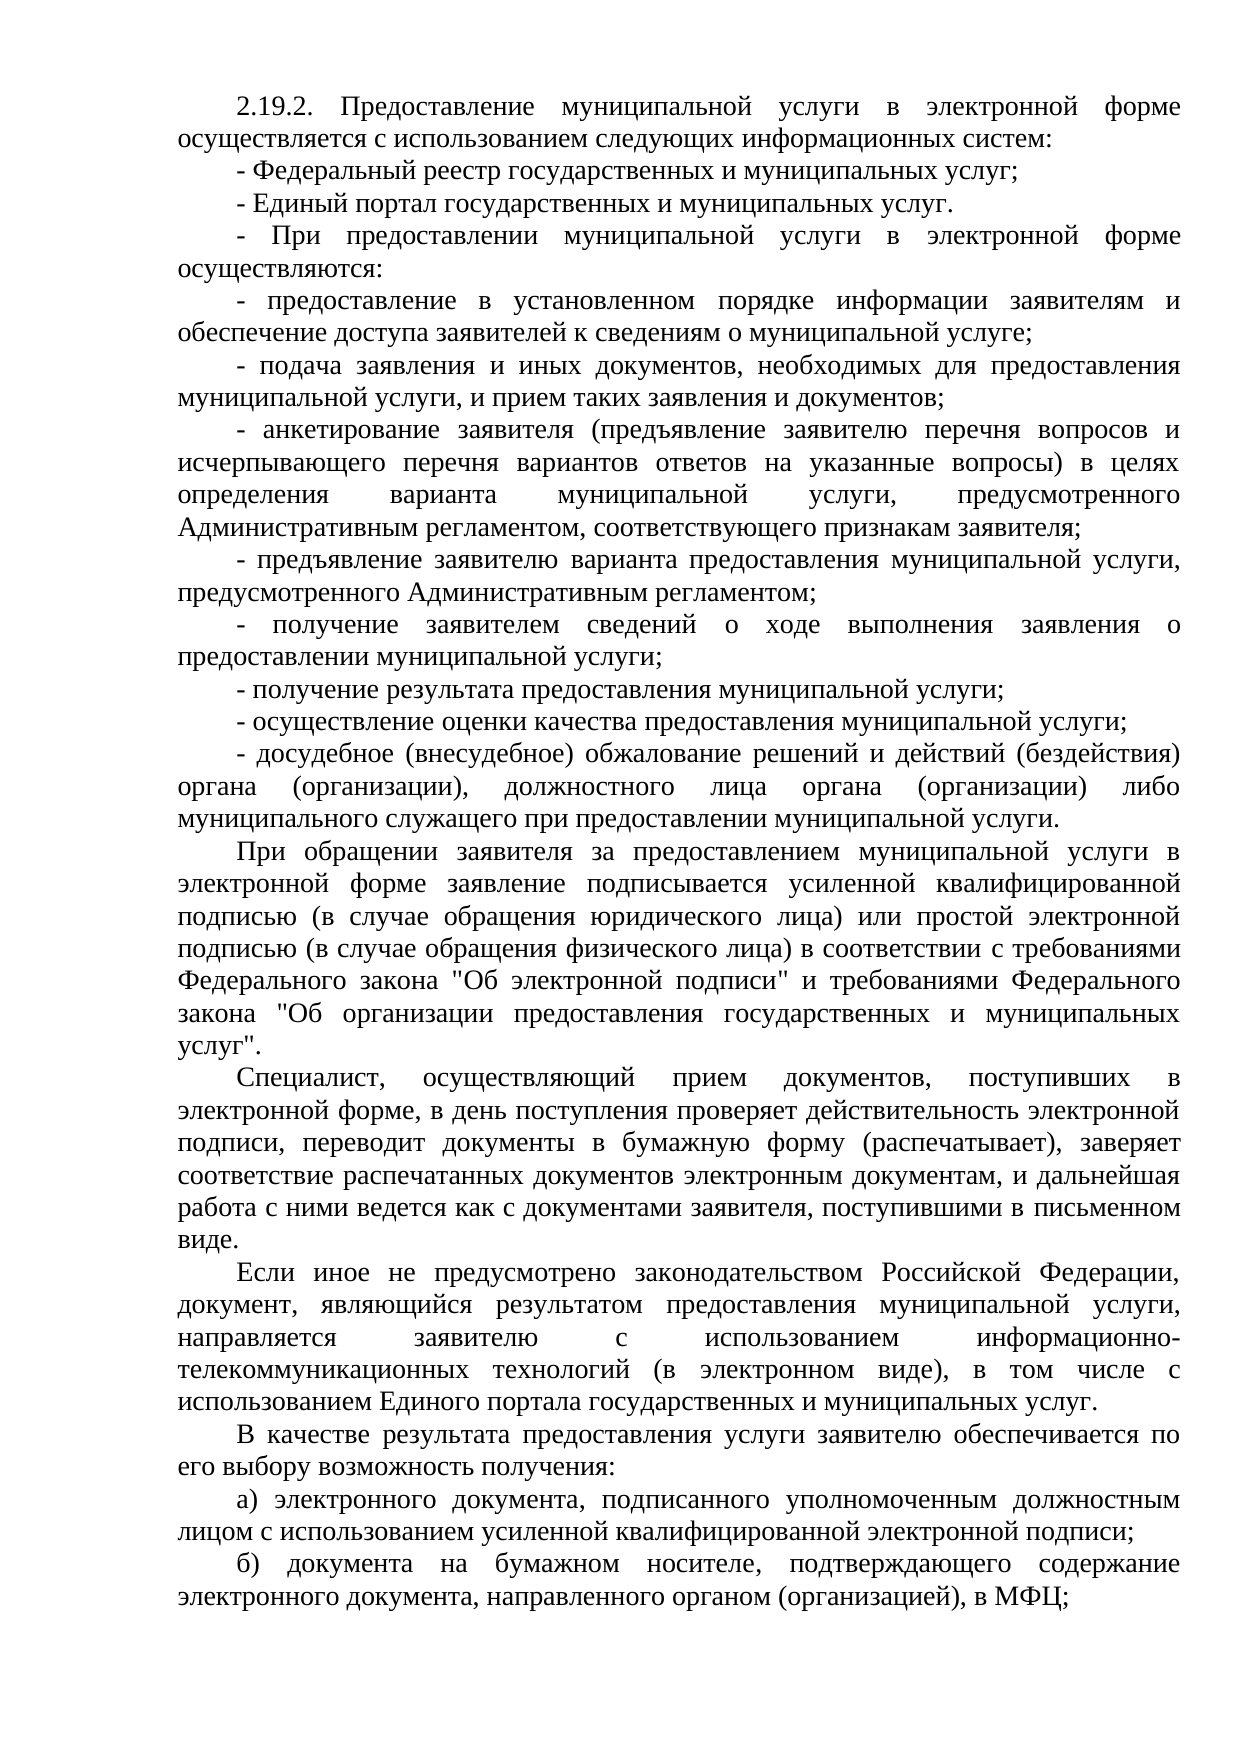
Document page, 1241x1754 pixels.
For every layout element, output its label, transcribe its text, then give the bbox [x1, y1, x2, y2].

text - При предоставлении муниципальной услуги в электронной форме осуществляются: [177, 218, 1181, 283]
text - досудебное (внесудебное) обжалование решений и действий (бездействия) органа (организации), должностного лица органа (организации) либо муниципального служащего при предоставлении муниципальной услуги. [177, 737, 1181, 834]
text - Единый портал государственных и муниципальных услуг. [177, 186, 1181, 218]
text Специалист, осуществляющий прием документов, поступивших в электронной форме, в день поступления проверяет действительность электронной подписи, переводит документы в бумажную форму (распечатывает), заверяет соответствие распечатанных документов электронным документам, и дальнейшая работа с ними ведется как с документами заявителя, поступившими в письменном виде. [177, 1061, 1181, 1255]
text - предъявление заявителю варианта предоставления муниципальной услуги, предусмотренного Административным регламентом; [177, 542, 1181, 607]
text 2.19.2. Предоставление муниципальной услуги в электронной форме осуществляется с использованием следующих информационных систем: [177, 89, 1181, 153]
text - получение заявителем сведений о ходе выполнения заявления о предоставлении муниципальной услуги; [177, 607, 1181, 672]
text - получение результата предоставления муниципальной услуги; [177, 672, 1181, 704]
text При обращении заявителя за предоставлением муниципальной услуги в электронной форме заявление подписывается усиленной квалифицированной подписью (в случае обращения юридического лица) или простой электронной подписью (в случае обращения физического лица) в соответствии с требованиями Федерального закона "Об электронной подписи" и требованиями Федерального закона "Об организации предоставления государственных и муниципальных услуг". [177, 834, 1181, 1061]
text В качестве результата предоставления услуги заявителю обеспечивается по его выбору возможность получения: [177, 1417, 1181, 1482]
text - подача заявления и иных документов, необходимых для предоставления муниципальной услуги, и прием таких заявления и документов; [177, 348, 1181, 413]
text - предоставление в установленном порядке информации заявителям и обеспечение доступа заявителей к сведениям о муниципальной услуге; [177, 283, 1181, 348]
text б) документа на бумажном носителе, подтверждающего содержание электронного документа, направленного органом (организацией), в МФЦ; [177, 1546, 1181, 1611]
text - анкетирование заявителя (предъявление заявителю перечня вопросов и исчерпывающего перечня вариантов ответов на указанные вопросы) в целях определения варианта муниципальной услуги, предусмотренного Административным регламентом, соответствующего признакам заявителя; [177, 413, 1181, 542]
text - осуществление оценки качества предоставления муниципальной услуги; [177, 704, 1181, 737]
text а) электронного документа, подписанного уполномоченным должностным лицом с использованием усиленной квалифицированной электронной подписи; [177, 1482, 1181, 1546]
text - Федеральный реестр государственных и муниципальных услуг; [177, 153, 1181, 186]
text Если иное не предусмотрено законодательством Российской Федерации, документ, являющийся результатом предоставления муниципальной услуги, направляется заявителю с использованием информационно-телекоммуникационных технологий (в электронном виде), в том числе с использованием Единого портала государственных и муниципальных услуг. [177, 1255, 1181, 1417]
